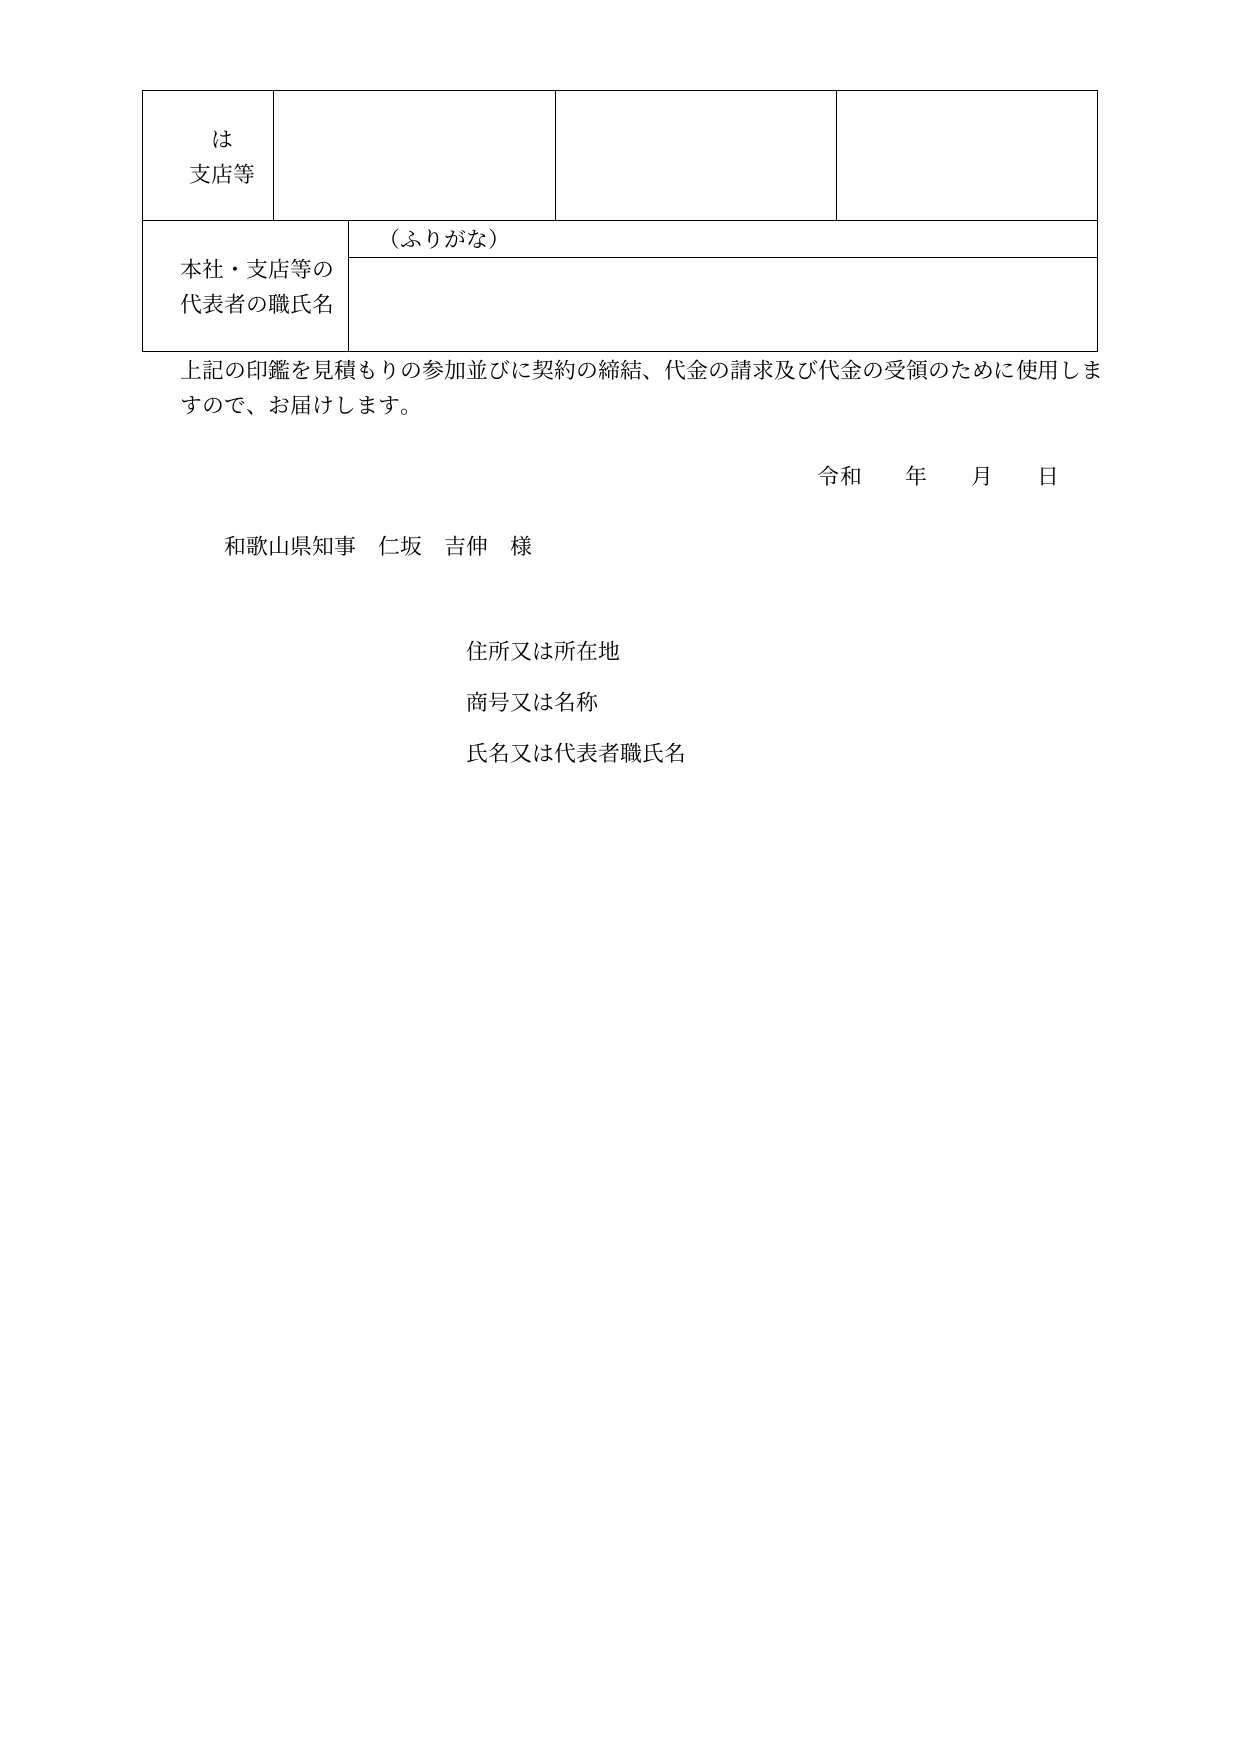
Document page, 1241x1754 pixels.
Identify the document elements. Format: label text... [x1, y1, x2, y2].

table_cell [274, 91, 555, 219]
table_cell [837, 91, 1097, 219]
text 氏名又は代表者職氏名 [181, 734, 1060, 769]
table_cell [349, 258, 1097, 351]
table_cell （ふりがな） [349, 221, 1097, 257]
text すので、お届けします。 [124, 387, 1112, 422]
table_cell 本社・支店等の 代表者の職氏名 [143, 221, 348, 351]
table_cell 本社又は 支店等 [143, 91, 273, 219]
text 上記の印鑑を見積もりの参加並びに契約の締結、代金の請求及び代金の受領のために使用しま [124, 352, 1112, 387]
text 住所又は所在地 [181, 633, 1060, 668]
table_cell [556, 91, 836, 219]
text 和歌山県知事 仁坂 吉伸 様 [124, 527, 1060, 562]
text 令和 年 月 日 [181, 457, 1112, 492]
text 商号又は名称 [181, 683, 1060, 719]
